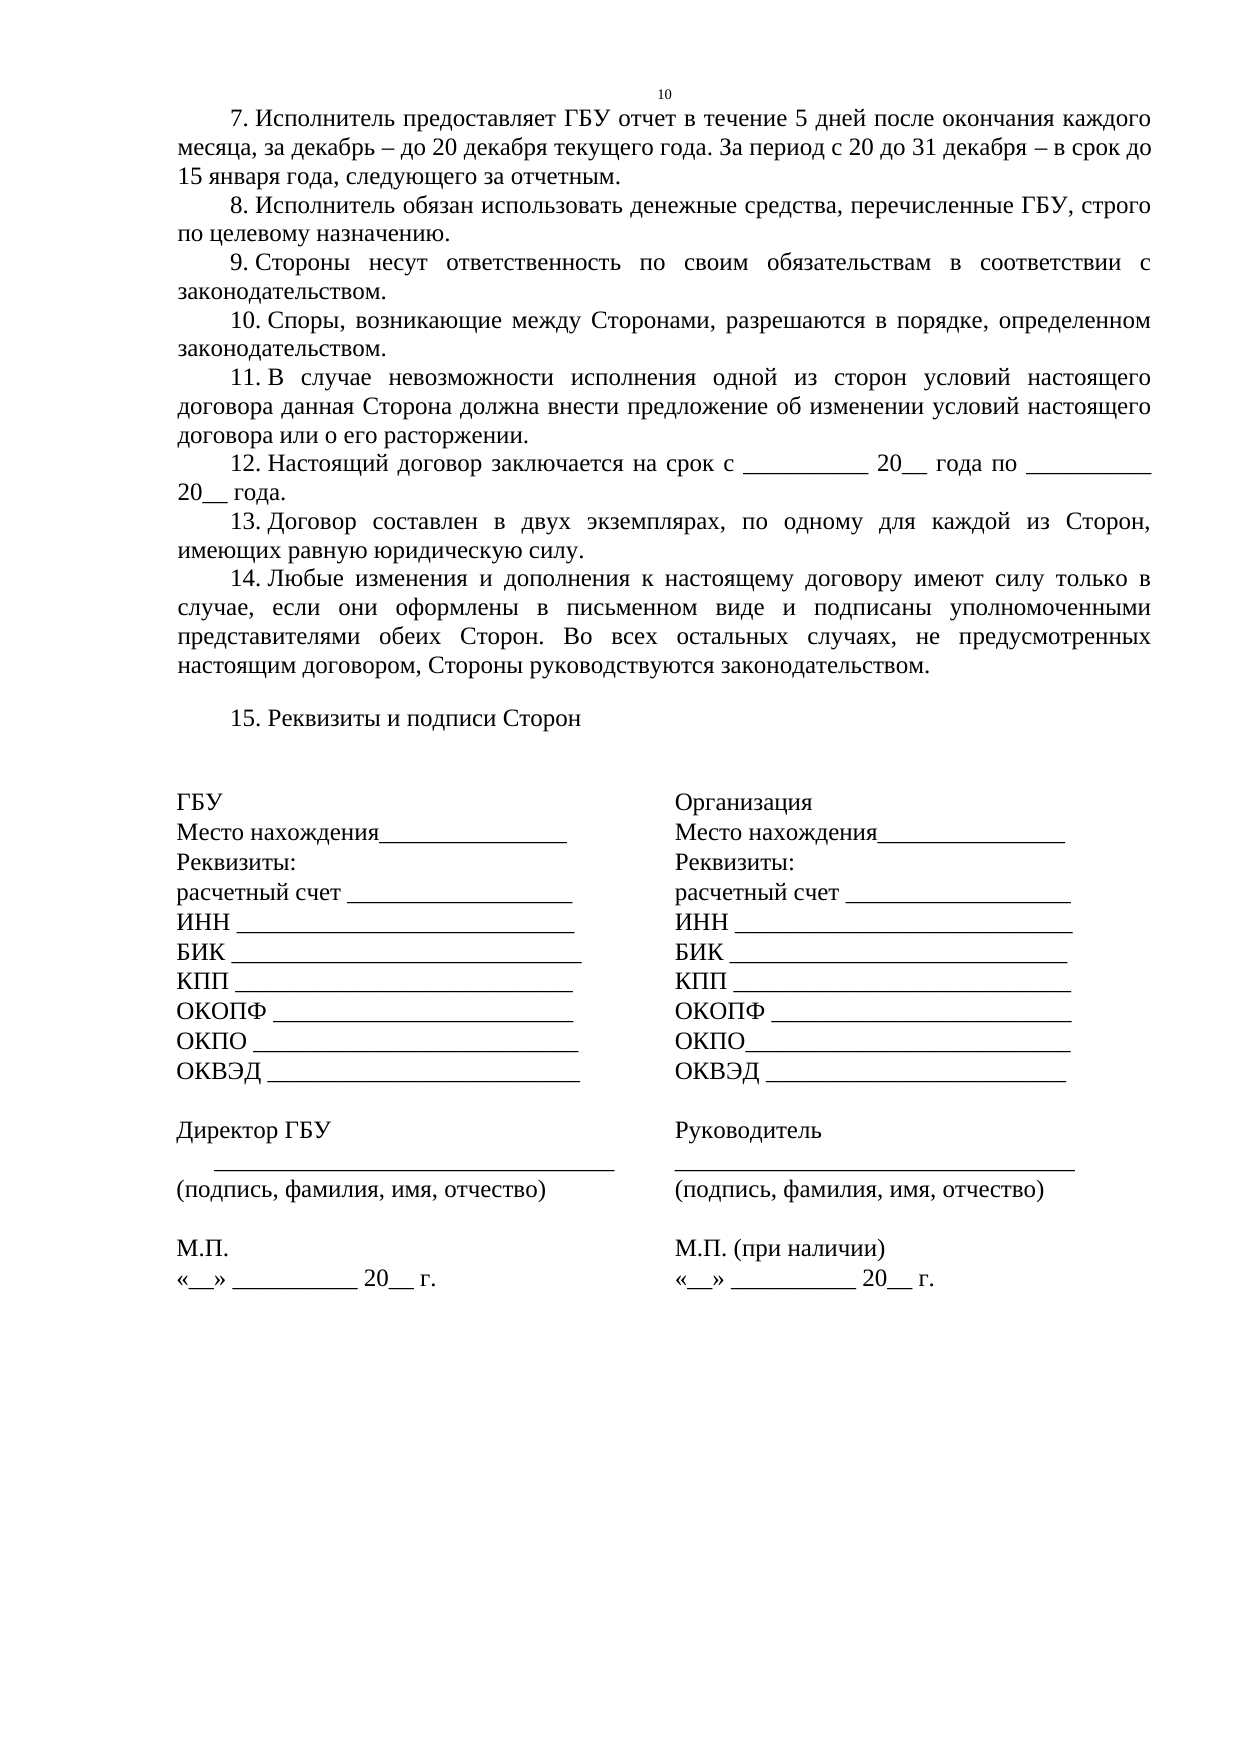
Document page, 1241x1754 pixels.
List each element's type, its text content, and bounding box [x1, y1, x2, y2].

table_header ГБУ Место нахождения_______________ Реквизиты: расчетный счет __________________ ИНН ___________________________ БИК ____________________________ КПП ___________________________ ОКОПФ ________________________ ОКПО __________________________ ОКВЭД _________________________ Директор ГБУ ________________________________ (подпись, фамилия, имя, отчество) М.П. «__» __________ 20__ г. [165, 786, 663, 1292]
text 11. В случае невозможности исполнения одной из сторон условий настоящего договора данная Сторона должна внести предложение об изменении условий настоящего договора или о его расторжении. [177, 362, 1152, 448]
text 14. Любые изменения и дополнения к настоящему договору имеют силу только в случае, если они оформлены в письменном виде и подписаны уполномоченными представителями обеих Сторон. Во всех остальных случаях, не предусмотренных настоящим договором, Стороны руководствуются законодательством. [177, 563, 1152, 678]
text 8. Исполнитель обязан использовать денежные средства, перечисленные ГБУ, строго по целевому назначению. [177, 190, 1152, 247]
text 10. Споры, возникающие между Сторонами, разрешаются в порядке, определенном законодательством. [177, 305, 1152, 362]
text 12. Настоящий договор заключается на срок с __________ 20__ года по __________ 20__ года. [177, 448, 1152, 506]
text 13. Договор составлен в двух экземплярах, по одному для каждой из Сторон, имеющих равную юридическую силу. [177, 506, 1152, 563]
text 7. Исполнитель предоставляет ГБУ отчет в течение 5 дней после окончания каждого месяца, за декабрь – до 20 декабря текущего года. За период с 20 до 31 декабря – в срок до 15 января года, следующего за отчетным. [177, 103, 1152, 190]
text 9. Стороны несут ответственность по своим обязательствам в соответствии с законодательством. [177, 247, 1152, 305]
table_header Организация Место нахождения_______________ Реквизиты: расчетный счет __________________ ИНН ___________________________ БИК ___________________________ КПП ___________________________ ОКОПФ ________________________ ОКПО__________________________ ОКВЭД ________________________ Руководитель ________________________________ (подпись, фамилия, имя, отчество) М.П. (при наличии) «__» __________ 20__ г. [663, 786, 1151, 1292]
text 15. Реквизиты и подписи Сторон [177, 703, 1152, 732]
